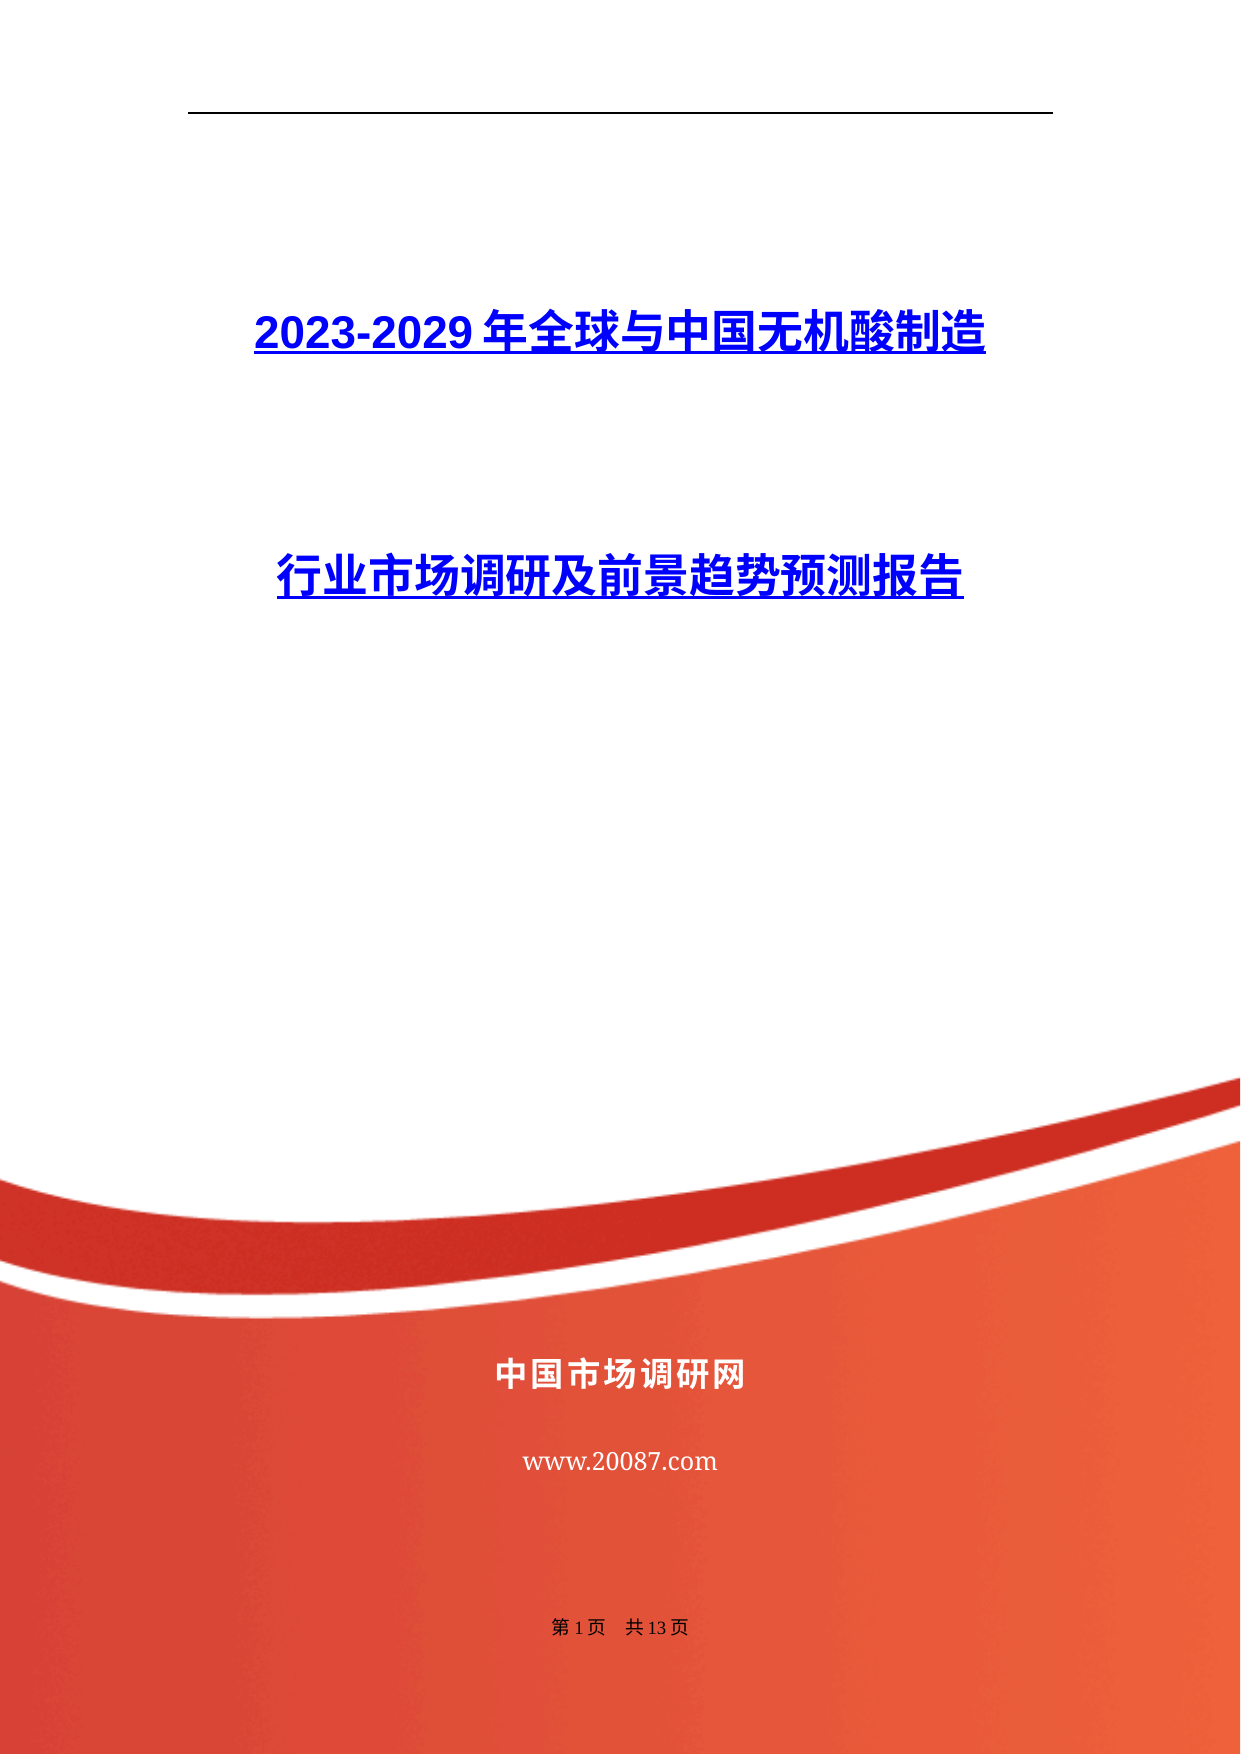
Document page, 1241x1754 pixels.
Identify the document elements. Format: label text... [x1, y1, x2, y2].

picture [0, 1006, 1241, 1754]
subtitle 中国市场调研网 [187, 1339, 1053, 1404]
text www.20087.com [187, 1428, 1053, 1493]
table_header 2023-2029年全球与中国无机酸制造行业市场调研及前景趋势预测报告 [188, 207, 1053, 773]
